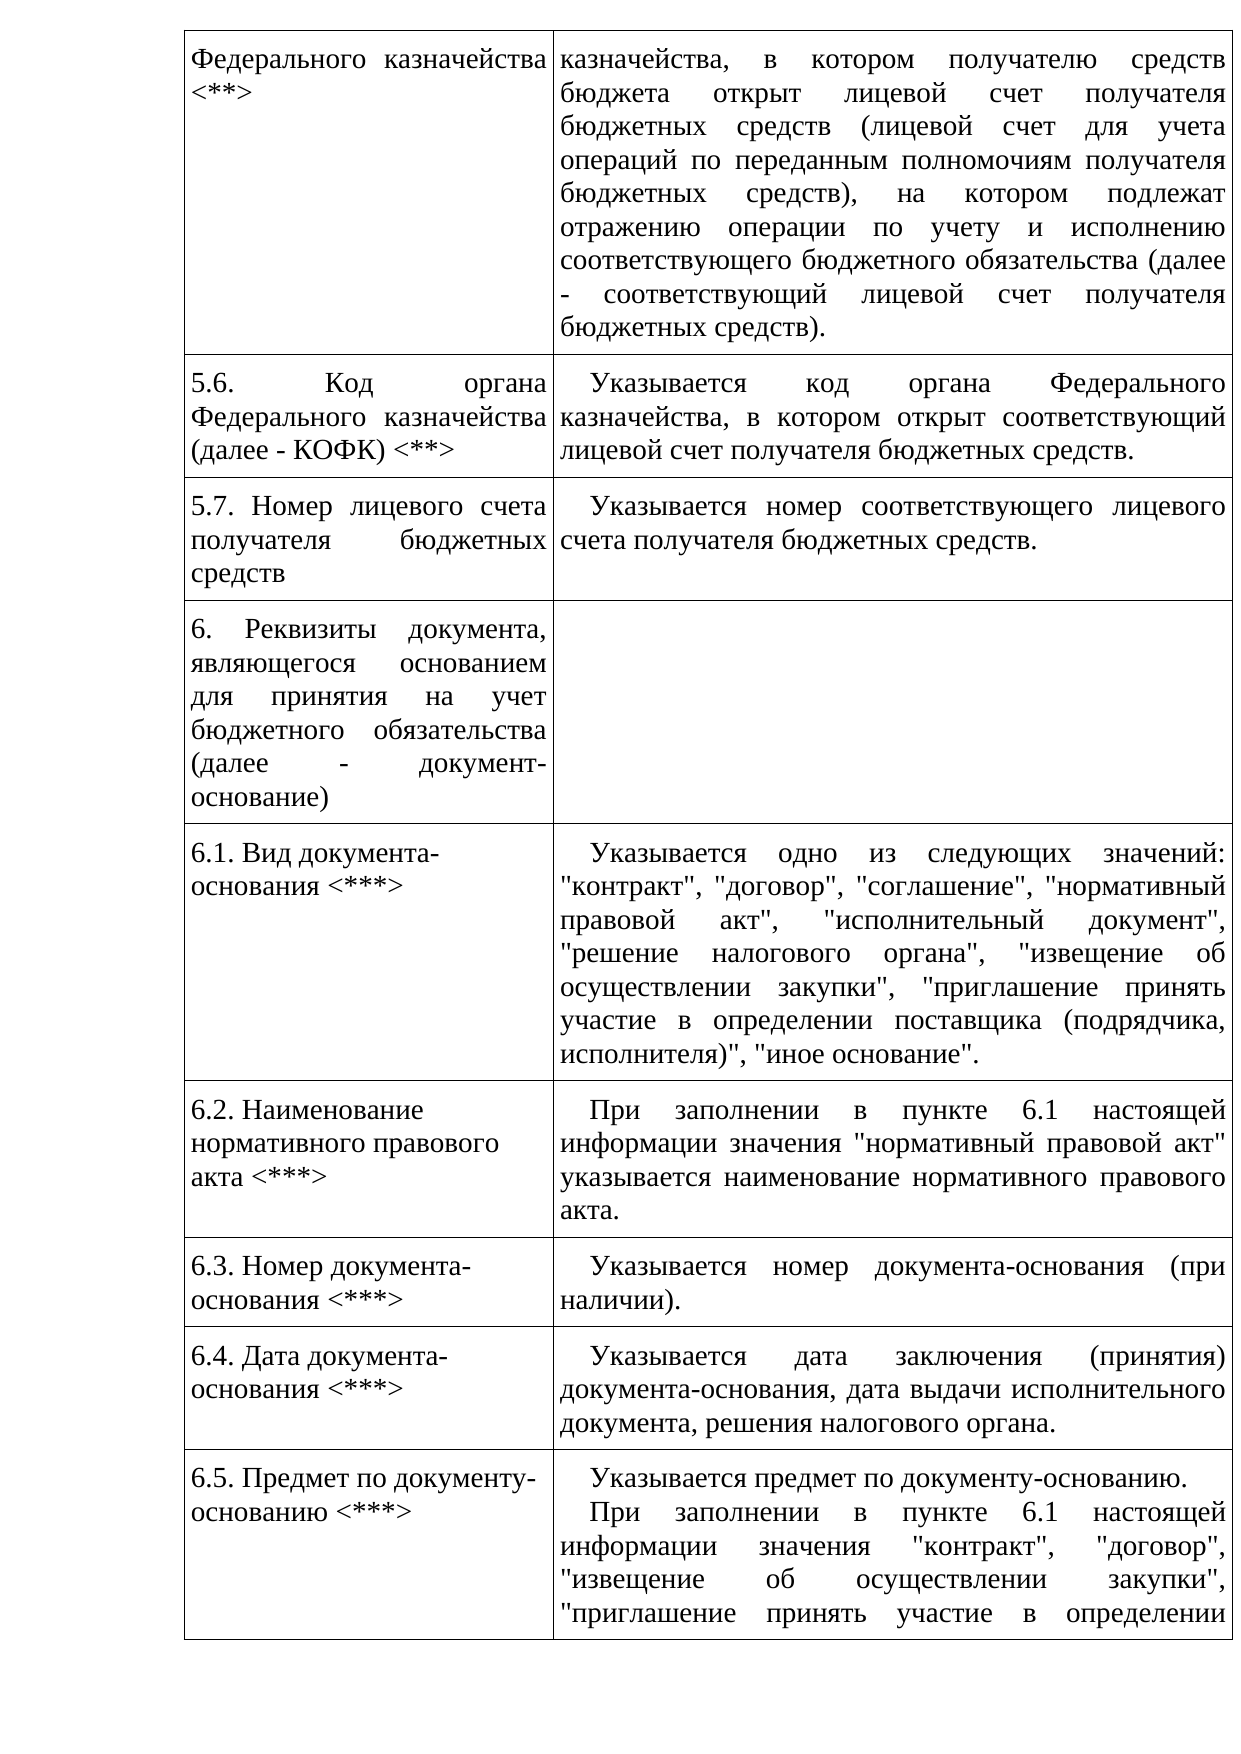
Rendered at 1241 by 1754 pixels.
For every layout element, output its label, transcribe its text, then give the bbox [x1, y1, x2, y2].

table_cell 6.3. Номер документа-основания <***> [185, 1238, 553, 1326]
table_cell 6. Реквизиты документа, являющегося основанием для принятия на учет бюджетного обязательства (далее - документ-основание) [185, 601, 553, 823]
table_cell Указывается одно из следующих значений: "контракт", "договор", "соглашение", "нормативный правовой акт", "исполнительный документ", "решение налогового органа", "извещение об осуществлении закупки", "приглашение принять участие в определении поставщика (подрядчика, исполнителя)", "иное основание". [554, 824, 1232, 1080]
table_cell Указывается номер соответствующего лицевого счета получателя бюджетных средств. [554, 478, 1232, 599]
table_cell 6.4. Дата документа-основания <***> [185, 1327, 553, 1449]
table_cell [554, 31, 1232, 354]
table_cell [554, 601, 1232, 823]
table_cell Указывается код органа Федерального казначейства, в котором открыт соответствующий лицевой счет получателя бюджетных средств. [554, 355, 1232, 477]
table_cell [185, 1450, 553, 1639]
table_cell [185, 31, 553, 354]
table_cell 5.6. Код органа Федерального казначейства (далее - КОФК) <**> [185, 355, 553, 477]
table_cell 6.2. Наименование нормативного правового акта <***> [185, 1081, 553, 1237]
table_cell Указывается номер документа-основания (при наличии). [554, 1238, 1232, 1326]
table_cell 6.1. Вид документа-основания <***> [185, 824, 553, 1080]
table_cell Указывается дата заключения (принятия) документа-основания, дата выдачи исполнительного документа, решения налогового органа. [554, 1327, 1232, 1449]
table_cell При заполнении в пункте 6.1 настоящей информации значения "нормативный правовой акт" указывается наименование нормативного правового акта. [554, 1081, 1232, 1237]
table_cell 5.7. Номер лицевого счета получателя бюджетных средств [185, 478, 553, 599]
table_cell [554, 1450, 1232, 1639]
